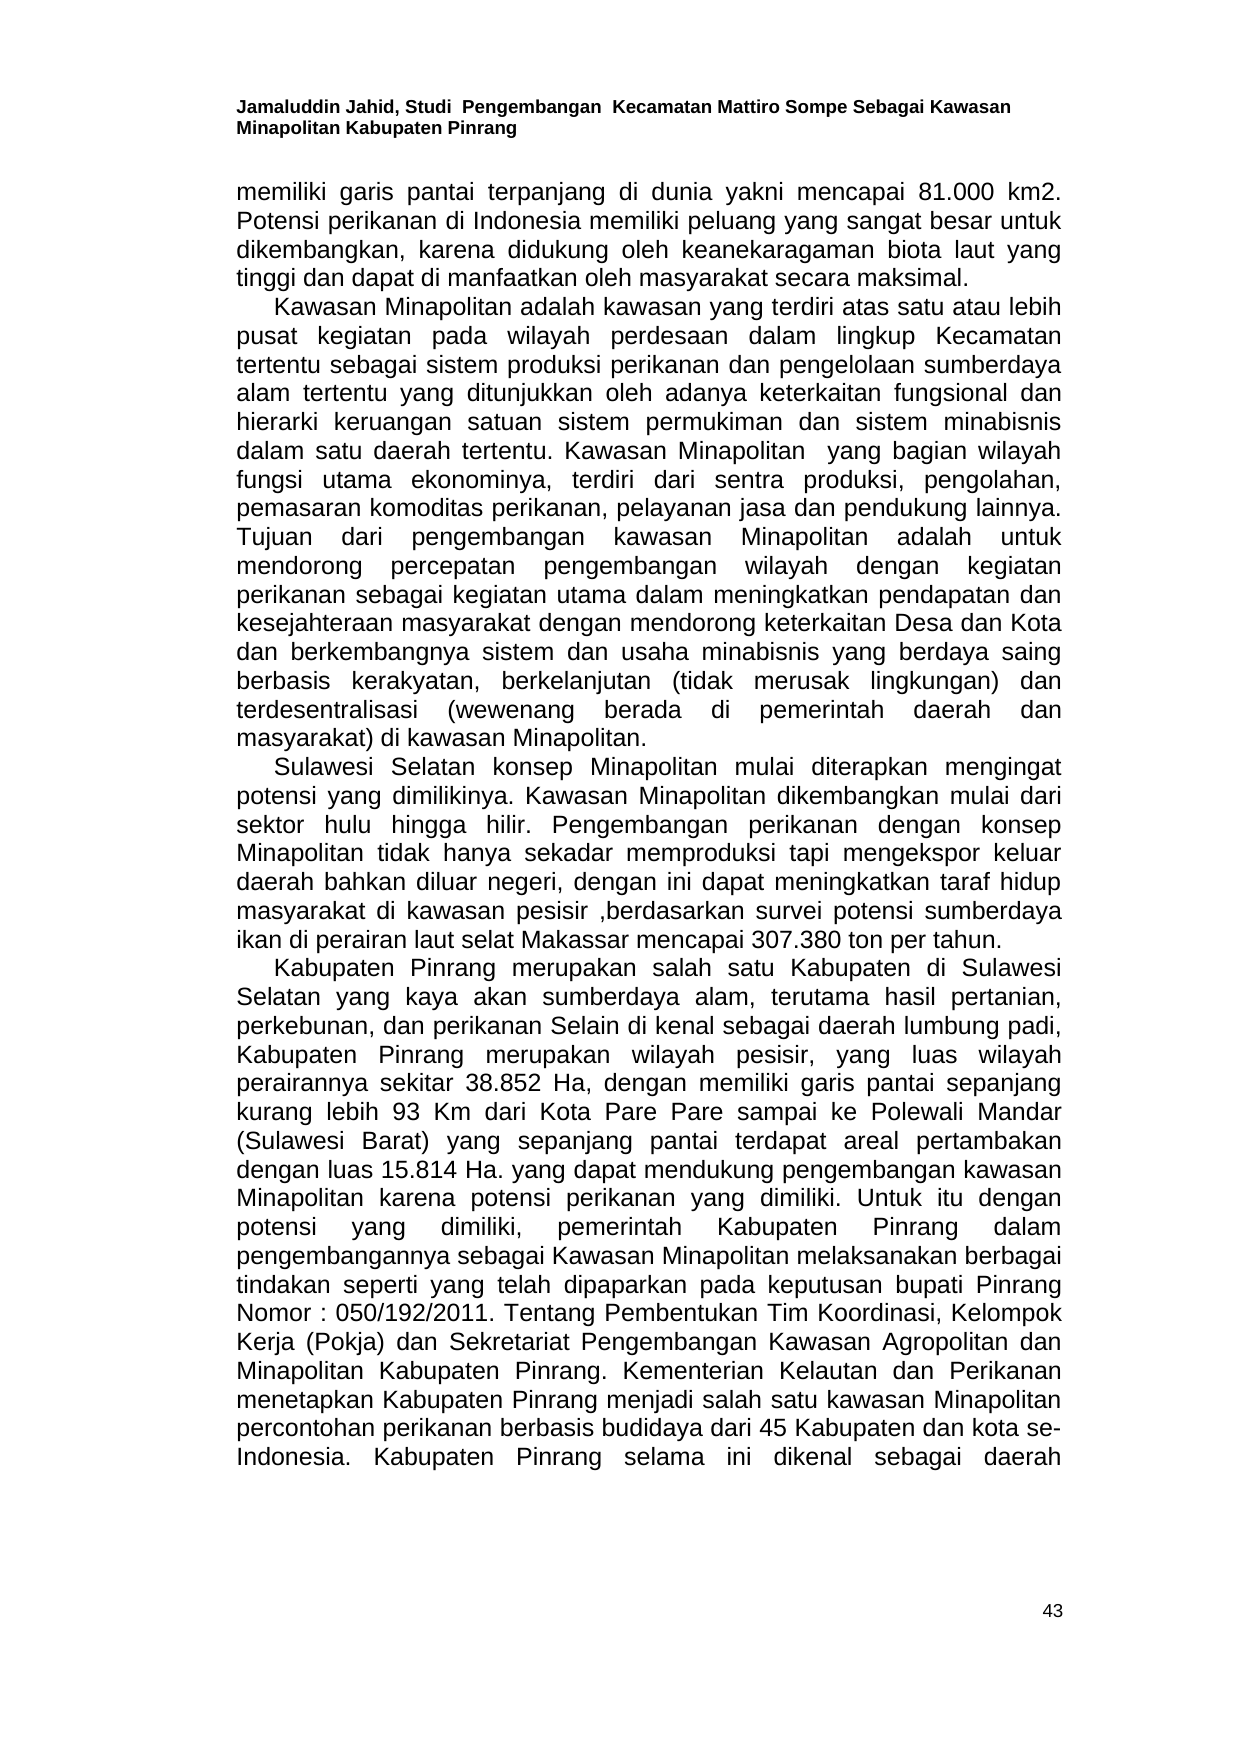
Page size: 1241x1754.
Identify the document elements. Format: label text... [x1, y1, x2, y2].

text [236, 953, 1063, 1471]
text Kawasan Minapolitan adalah kawasan yang terdiri atas satu atau lebih pusat kegiatan pada wilayah perdesaan dalam lingkup Kecamatan tertentu sebagai sistem produksi perikanan dan pengelolaan sumberdaya alam tertentu yang ditunjukkan oleh adanya keterkaitan fungsional dan hierarki keruangan satuan sistem permukiman dan sistem minabisnis dalam satu daerah tertentu. Kawasan Minapolitan yang bagian wilayah fungsi utama ekonominya, terdiri dari sentra produksi, pengolahan, pemasaran komoditas perikanan, pelayanan jasa dan pendukung lainnya. Tujuan dari pengembangan kawasan Minapolitan adalah untuk mendorong percepatan pengembangan wilayah dengan kegiatan perikanan sebagai kegiatan utama dalam meningkatkan pendapatan dan kesejahteraan masyarakat dengan mendorong keterkaitan Desa dan Kota dan berkembangnya sistem dan usaha minabisnis yang berdaya saing berbasis kerakyatan, berkelanjutan (tidak merusak lingkungan) dan terdesentralisasi (wewenang berada di pemerintah daerah dan masyarakat) di kawasan Minapolitan. [236, 292, 1063, 752]
text Sulawesi Selatan konsep Minapolitan mulai diterapkan mengingat potensi yang dimilikinya. Kawasan Minapolitan dikembangkan mulai dari sektor hulu hingga hilir. Pengembangan perikanan dengan konsep Minapolitan tidak hanya sekadar memproduksi tapi mengekspor keluar daerah bahkan diluar negeri, dengan ini dapat meningkatkan taraf hidup masyarakat di kawasan pesisir ,berdasarkan survei potensi sumberdaya ikan di perairan laut selat Makassar mencapai 307.380 ton per tahun. [236, 752, 1063, 953]
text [236, 177, 1063, 292]
